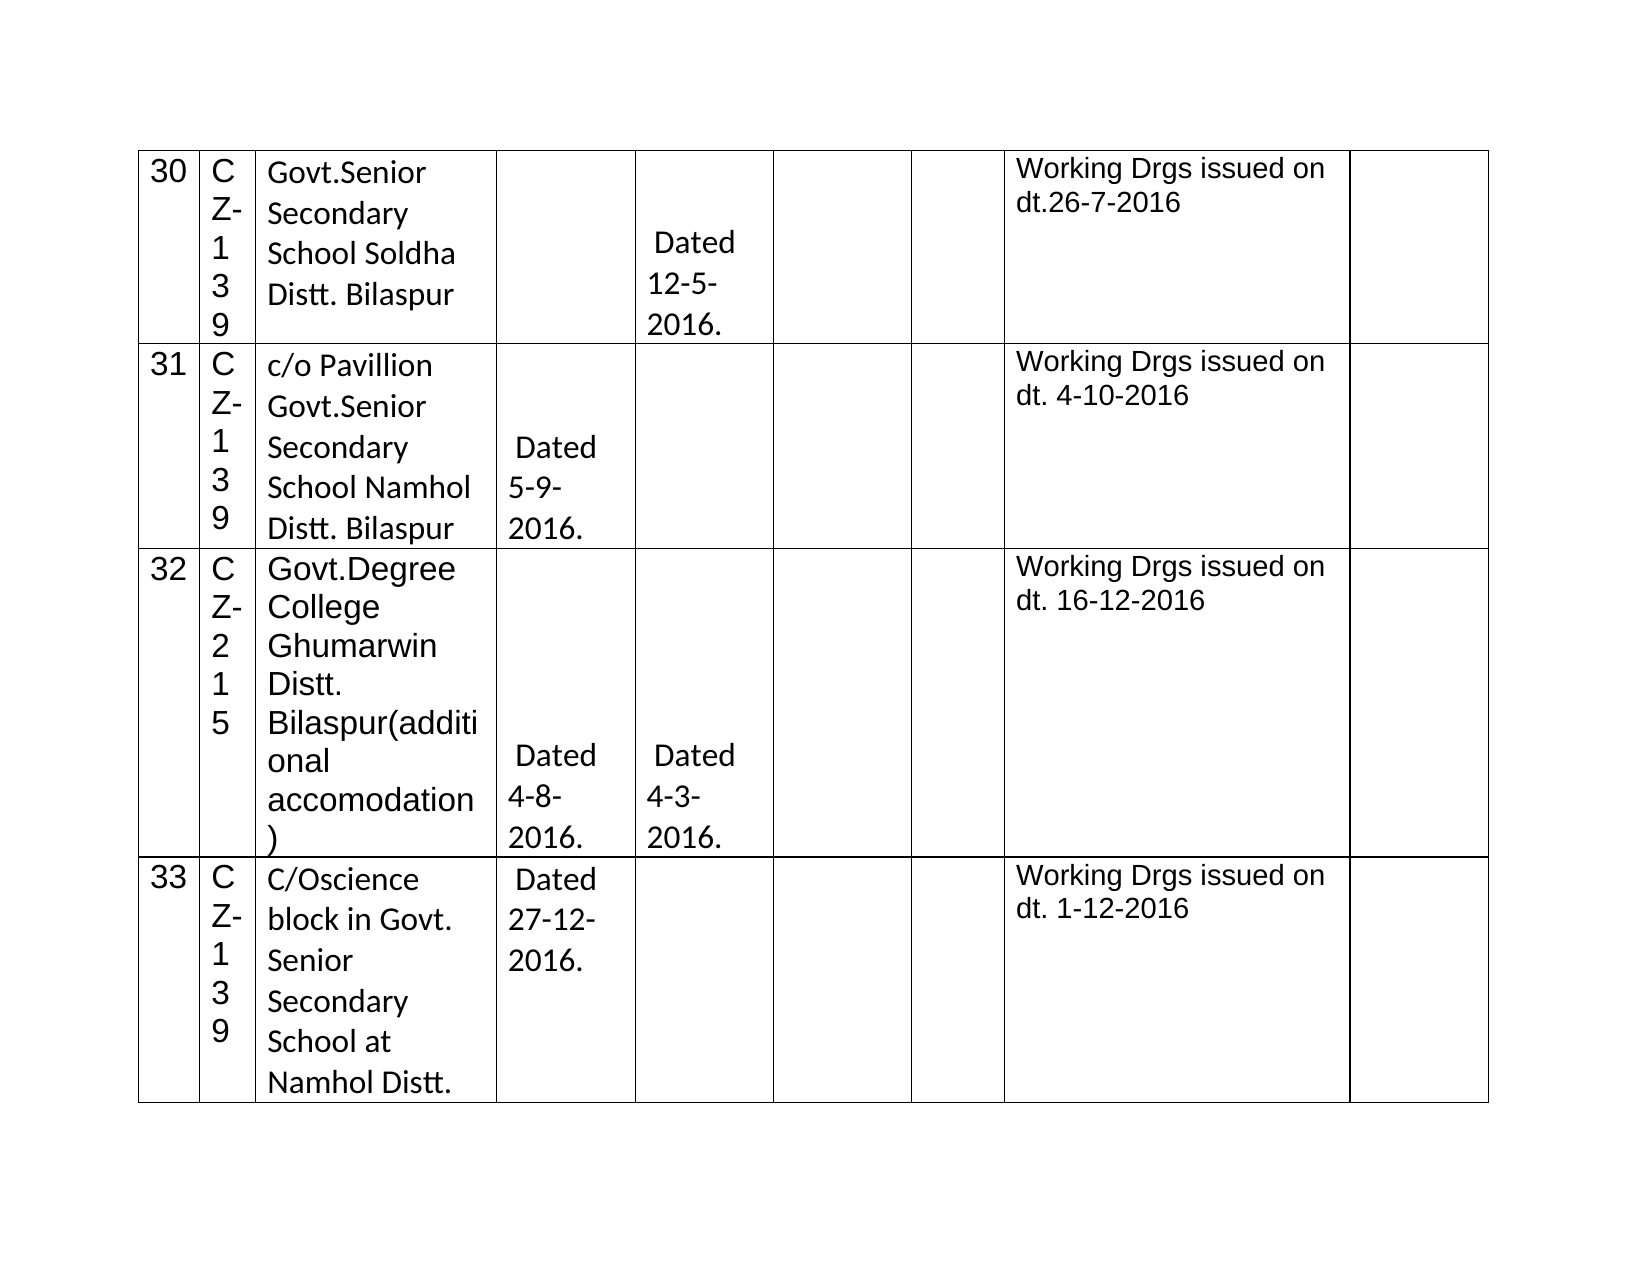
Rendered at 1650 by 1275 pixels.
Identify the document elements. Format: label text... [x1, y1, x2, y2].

table_cell c/o Pavillion Govt.Senior Secondary School Namhol Distt. Bilaspur [256, 344, 496, 548]
table_cell Dated 4-8-2016. [497, 549, 635, 856]
table_cell [912, 858, 1004, 1102]
table_cell CZ-215 [200, 549, 255, 856]
table_cell [912, 344, 1004, 548]
table_cell [1351, 858, 1488, 1102]
table_cell [636, 858, 773, 1102]
table_cell [1351, 151, 1488, 343]
table_cell Working Drgs issued on dt. 4-10-2016 [1005, 344, 1349, 548]
table_cell CZ-139 [200, 344, 255, 548]
table_cell 32 [139, 549, 199, 856]
table_cell Govt.Degree College Ghumarwin Distt. Bilaspur(additional accomodation) [256, 549, 496, 856]
table_cell [912, 549, 1004, 856]
table_cell Dated 12-5-2016. [636, 151, 773, 343]
table_cell [1351, 549, 1488, 856]
table_cell Working Drgs issued on dt. 16-12-2016 [1005, 549, 1349, 856]
table_cell [636, 344, 773, 548]
table_cell Dated 27-12-2016. [497, 858, 635, 1102]
table_cell Dated 5-9-2016. [497, 344, 635, 548]
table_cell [1005, 858, 1349, 1102]
table_cell [774, 549, 911, 856]
table_cell 33 [139, 858, 199, 1102]
table_cell [1351, 344, 1488, 548]
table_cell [256, 858, 496, 1102]
table_cell [497, 151, 635, 343]
table_cell Govt.Senior Secondary School Soldha Distt. Bilaspur [256, 151, 496, 343]
table_cell Working Drgs issued on dt.26-7-2016 [1005, 151, 1349, 343]
table_cell [774, 344, 911, 548]
table_cell CZ-139 [200, 151, 255, 343]
table_cell 31 [139, 344, 199, 548]
table_cell [774, 151, 911, 343]
table_cell [774, 858, 911, 1102]
table_cell 30 [139, 151, 199, 343]
table_cell Dated 4-3-2016. [636, 549, 773, 856]
table_cell CZ-139 [200, 858, 255, 1102]
table_cell [912, 151, 1004, 343]
